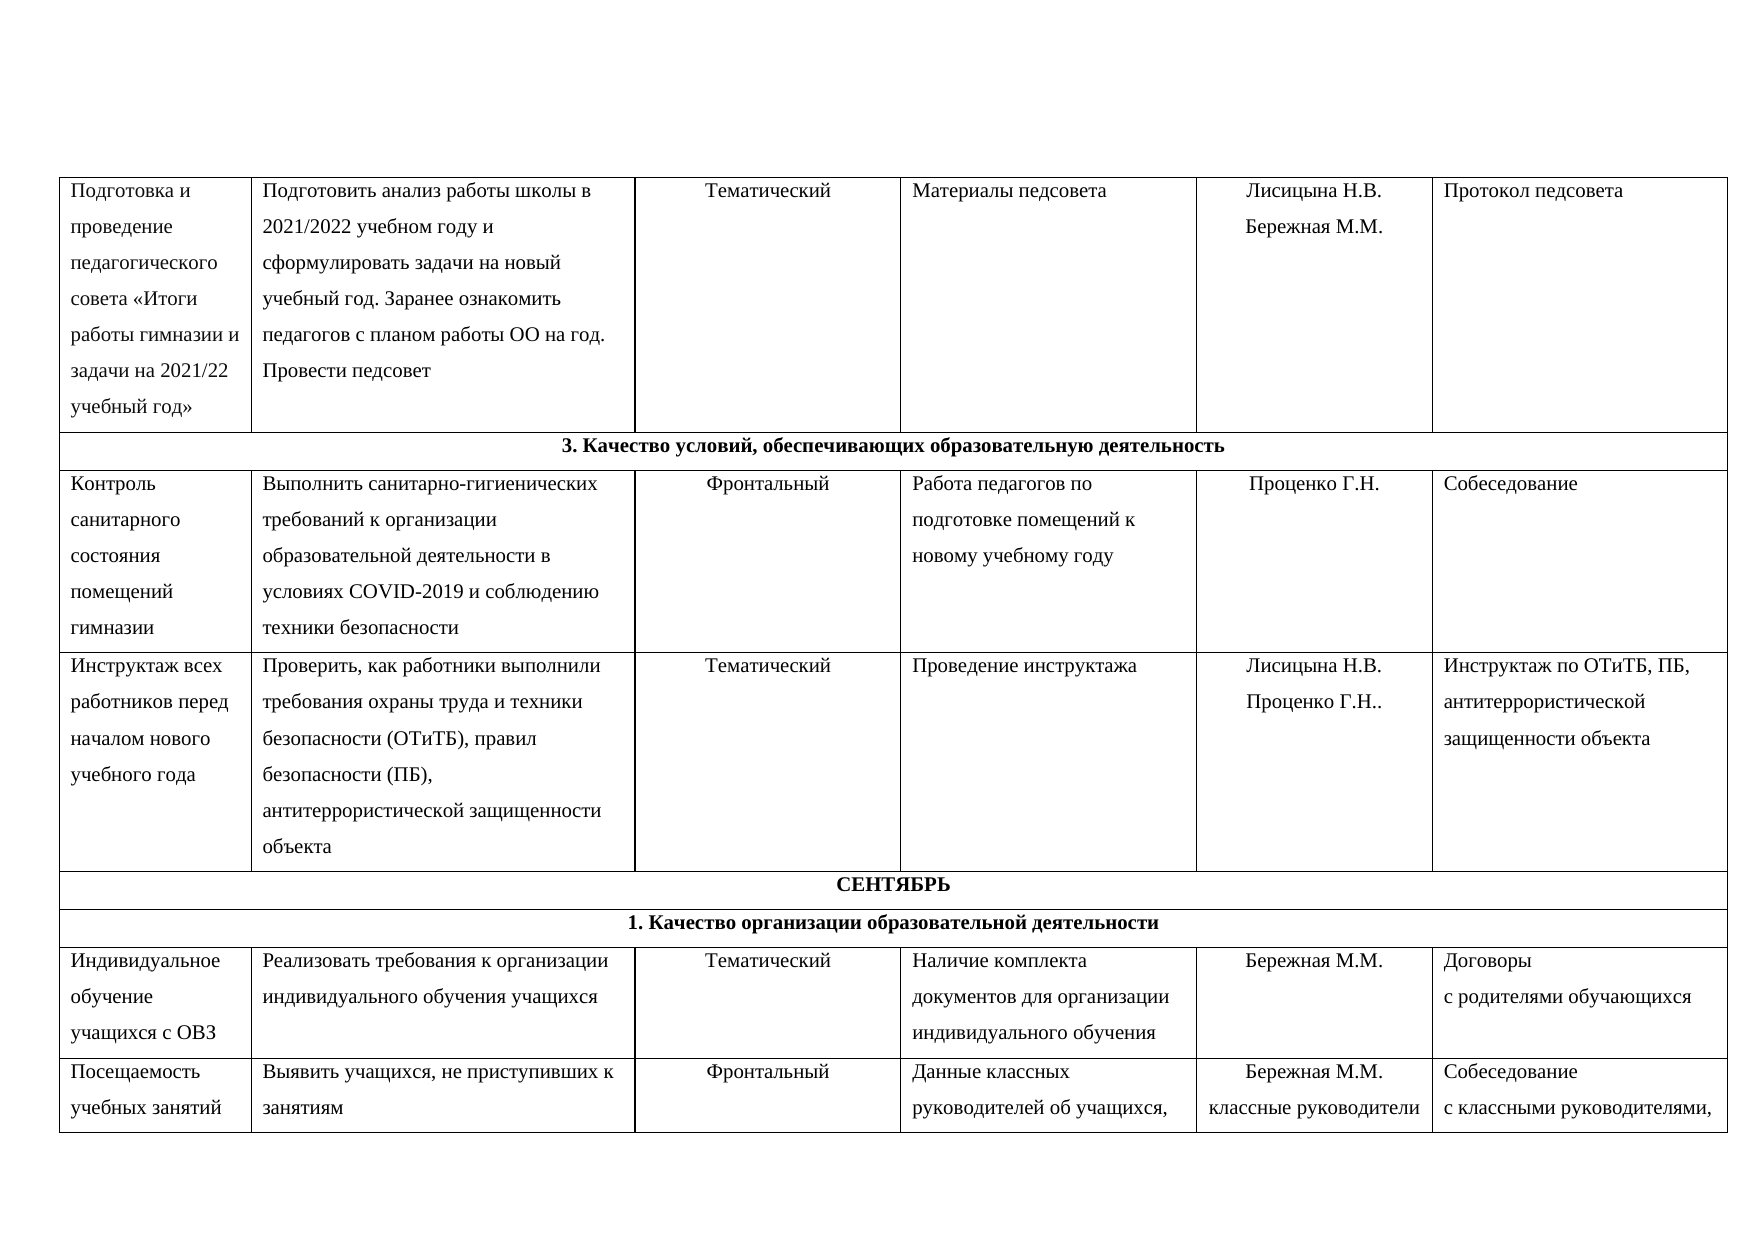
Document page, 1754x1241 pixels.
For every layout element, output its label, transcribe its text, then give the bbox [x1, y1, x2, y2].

table_cell Работа педагогов по подготовке помещений к новому учебному году [901, 471, 1196, 652]
table_cell Выполнить санитарно-гигиенических требований к организации образовательной деятельности в условиях COVID-2019 и соблюдению техники безопасности [252, 471, 634, 652]
table_cell Подготовить анализ работы школы в 2021/2022 учебном году и сформулировать задачи на новый учебный год. Заранее ознакомить педагогов с планом работы ОО на год. Провести педсовет [252, 178, 634, 432]
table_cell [1433, 1059, 1727, 1132]
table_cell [901, 1059, 1196, 1132]
table_cell Реализовать требования к организации индивидуального обучения учащихся [252, 948, 634, 1057]
table_cell Собеседование [1433, 471, 1727, 652]
table_cell Тематический [636, 178, 900, 432]
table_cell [1197, 1059, 1432, 1132]
table_cell 3. Качество условий, обеспечивающих образовательную деятельность [60, 433, 1727, 470]
table_cell Проценко Г.Н. [1197, 471, 1432, 652]
table_cell Контроль санитарного состояния помещений гимназии [60, 471, 251, 652]
table_cell Материалы педсовета [901, 178, 1196, 432]
table_cell Тематический [636, 948, 900, 1057]
table_cell Бережная М.М. [1197, 948, 1432, 1057]
table_cell Фронтальный [636, 471, 900, 652]
table_cell Индивидуальное обучение учащихся с ОВЗ [60, 948, 251, 1057]
table_cell Фронтальный [636, 1059, 900, 1132]
table_cell 1. Качество организации образовательной деятельности [60, 910, 1727, 947]
table_cell Инструктаж всех работников перед началом нового учебного года [60, 653, 251, 871]
table_cell Тематический [636, 653, 900, 871]
table_cell Лисицына Н.В. Проценко Г.Н.. [1197, 653, 1432, 871]
table_cell Наличие комплекта документов для организации индивидуального обучения [901, 948, 1196, 1057]
table_cell Проверить, как работники выполнили требования охраны труда и техники безопасности (ОТиТБ), правил безопасности (ПБ), антитеррористической защищенности объекта [252, 653, 634, 871]
table_cell Договоры с родителями обучающихся [1433, 948, 1727, 1057]
table_cell Подготовка и проведение педагогического совета «Итоги работы гимназии и задачи на 2021/22 учебный год» [60, 178, 251, 432]
table_cell СЕНТЯБРЬ [60, 872, 1727, 909]
table_cell Проведение инструктажа [901, 653, 1196, 871]
table_cell Лисицына Н.В. Бережная М.М. [1197, 178, 1432, 432]
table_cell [252, 1059, 634, 1132]
table_cell Протокол педсовета [1433, 178, 1727, 432]
table_cell Инструктаж по ОТиТБ, ПБ, антитеррористической защищенности объекта [1433, 653, 1727, 871]
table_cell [60, 1059, 251, 1132]
